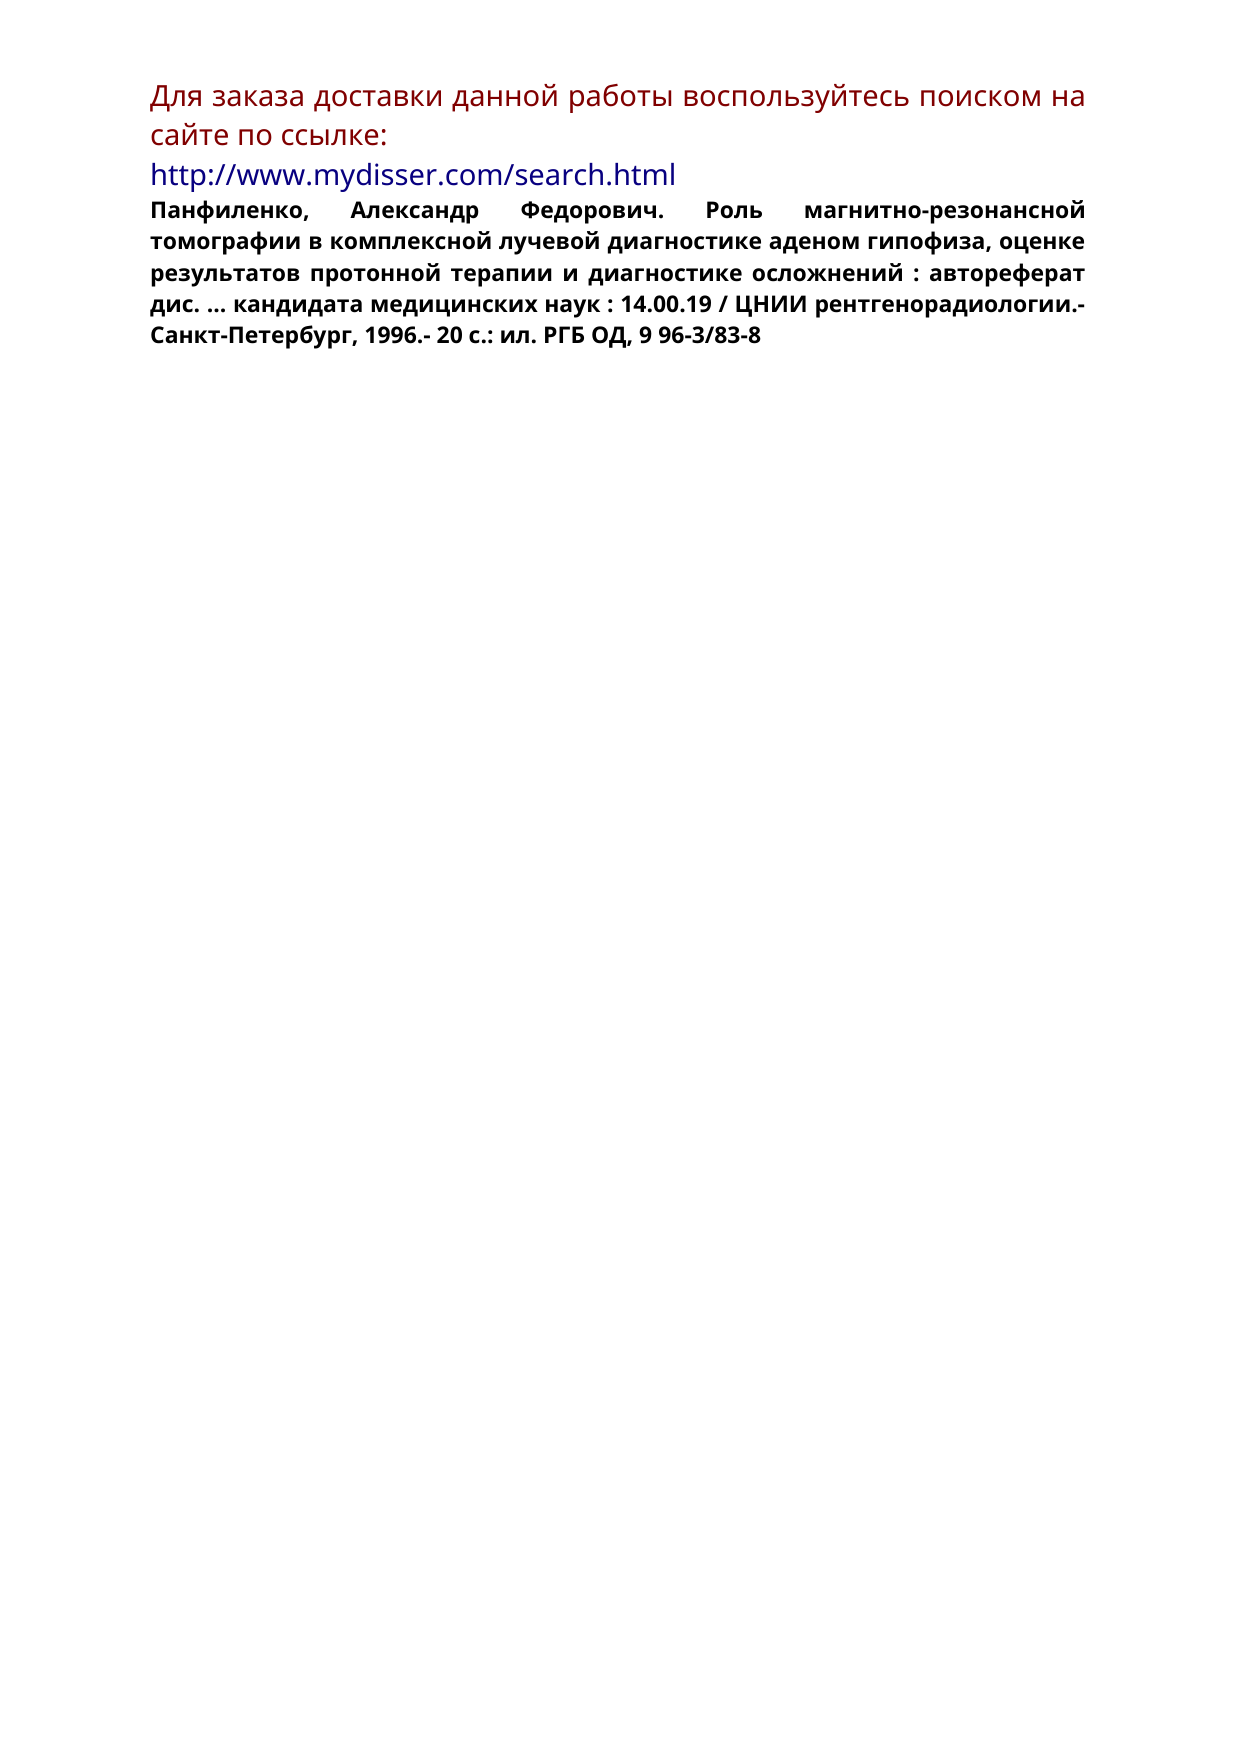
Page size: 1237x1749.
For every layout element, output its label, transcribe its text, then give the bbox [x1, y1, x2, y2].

text Панфиленко, Александр Федорович. Роль магнитно-резонансной томографии в комплексной лучевой диагностике аденом гипофиза, оценке результатов протонной терапии и диагностике осложнений : автореферат дис. ... кандидата медицинских наук : 14.00.19 / ЦНИИ рентгенорадиологии.- Санкт-Петербург, 1996.- 20 с.: ил. РГБ ОД, 9 96-3/83-8 [150, 194, 1086, 350]
